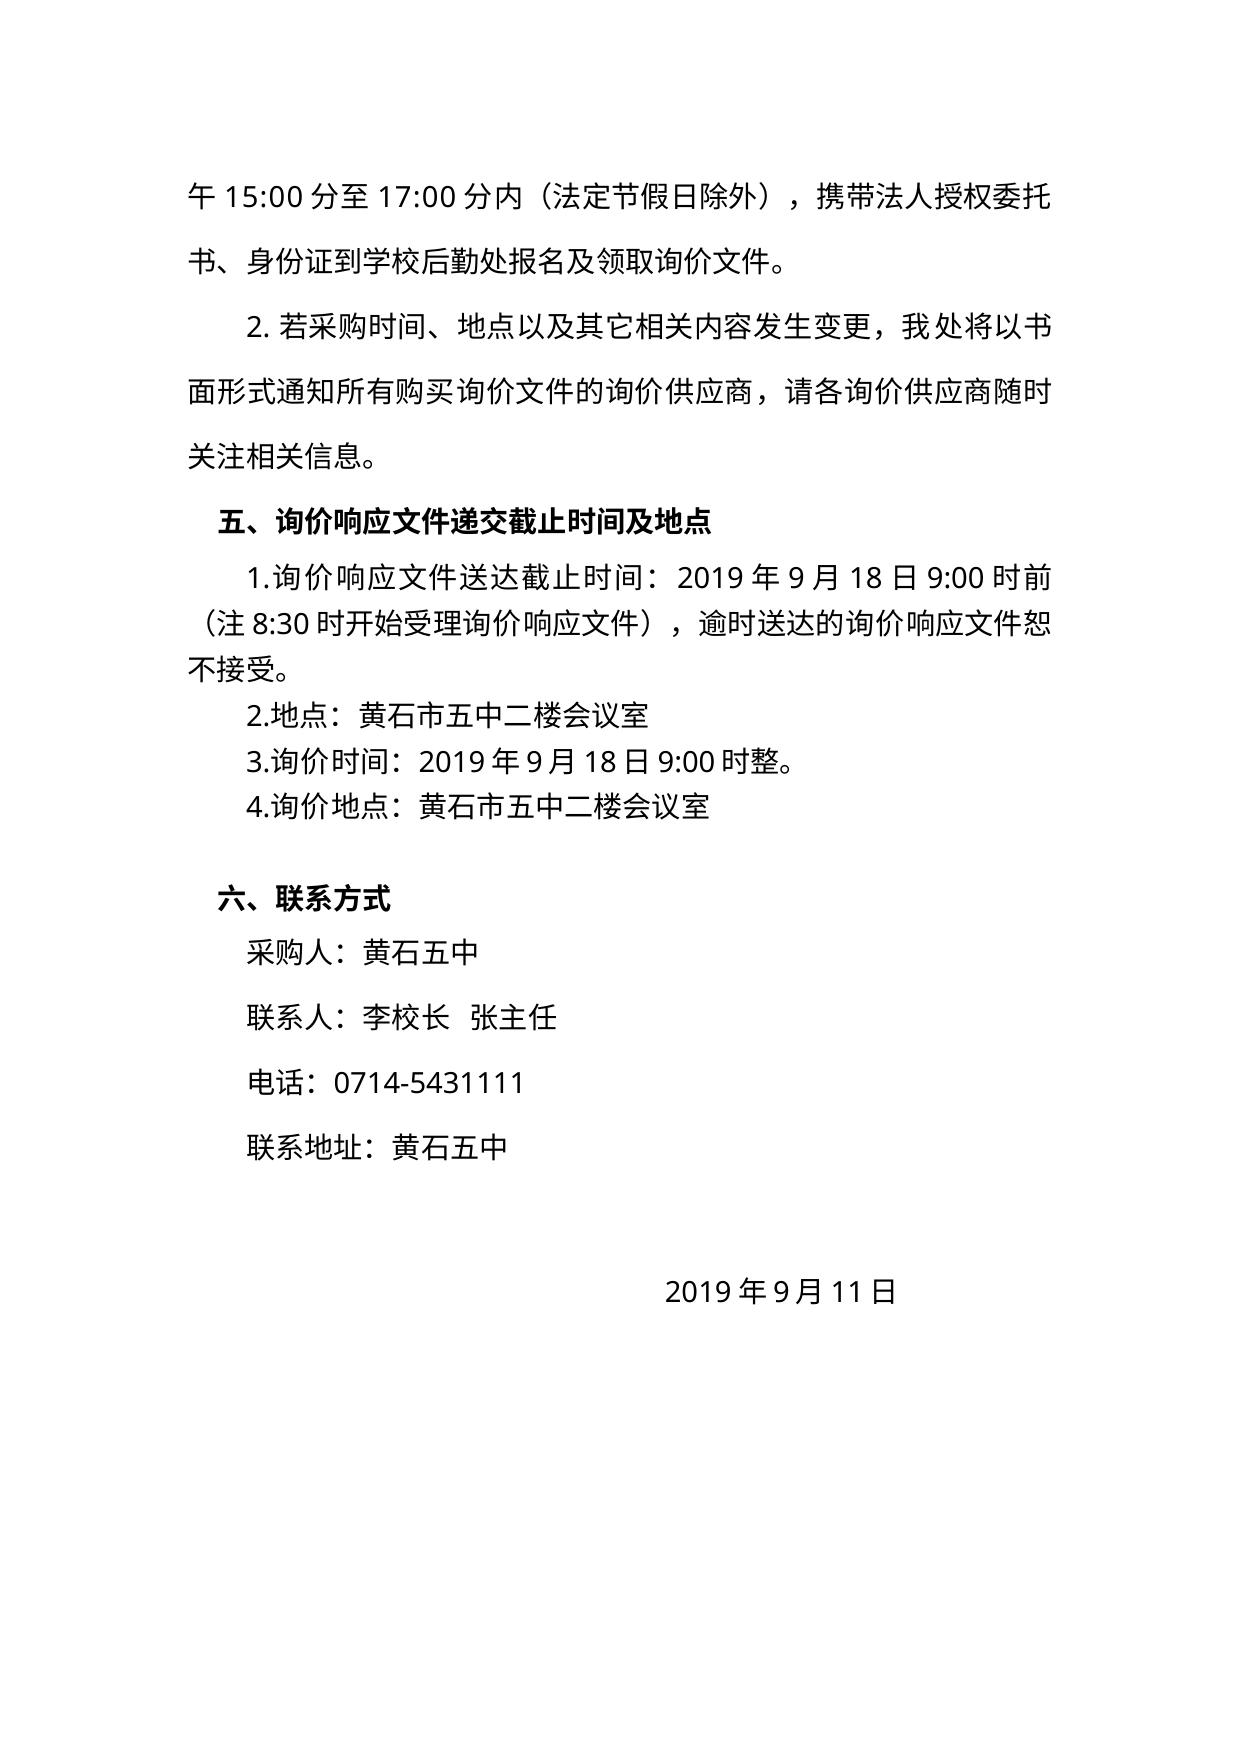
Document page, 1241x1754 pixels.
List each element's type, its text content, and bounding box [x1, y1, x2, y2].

text 2.地点：黄石市五中二楼会议室 [187, 689, 1053, 735]
text 联系人：李校长 张主任 [187, 984, 1053, 1049]
text 1.询价响应文件送达截止时间：2019年9月18日9:00时前（注8:30时开始受理询价响应文件），逾时送达的询价响应文件恕不接受。 [187, 552, 1053, 689]
text 电话：0714-5431111 [187, 1049, 1053, 1114]
text 联系地址：黄石五中 [187, 1114, 1053, 1179]
text 采购人：黄石五中 [187, 919, 1053, 984]
text 4.询价地点：黄石市五中二楼会议室 [187, 781, 1053, 827]
text 六、联系方式 [187, 873, 1053, 919]
text 五、询价响应文件递交截止时间及地点 [187, 487, 1053, 552]
text 3.询价时间：2019年9月18日9:00时整。 [187, 735, 1053, 781]
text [187, 162, 1053, 292]
text 2019年9月11日 [187, 1269, 1053, 1311]
text 2. 若采购时间、地点以及其它相关内容发生变更，我处将以书面形式通知所有购买询价文件的询价供应商，请各询价供应商随时关注相关信息。 [187, 292, 1053, 487]
